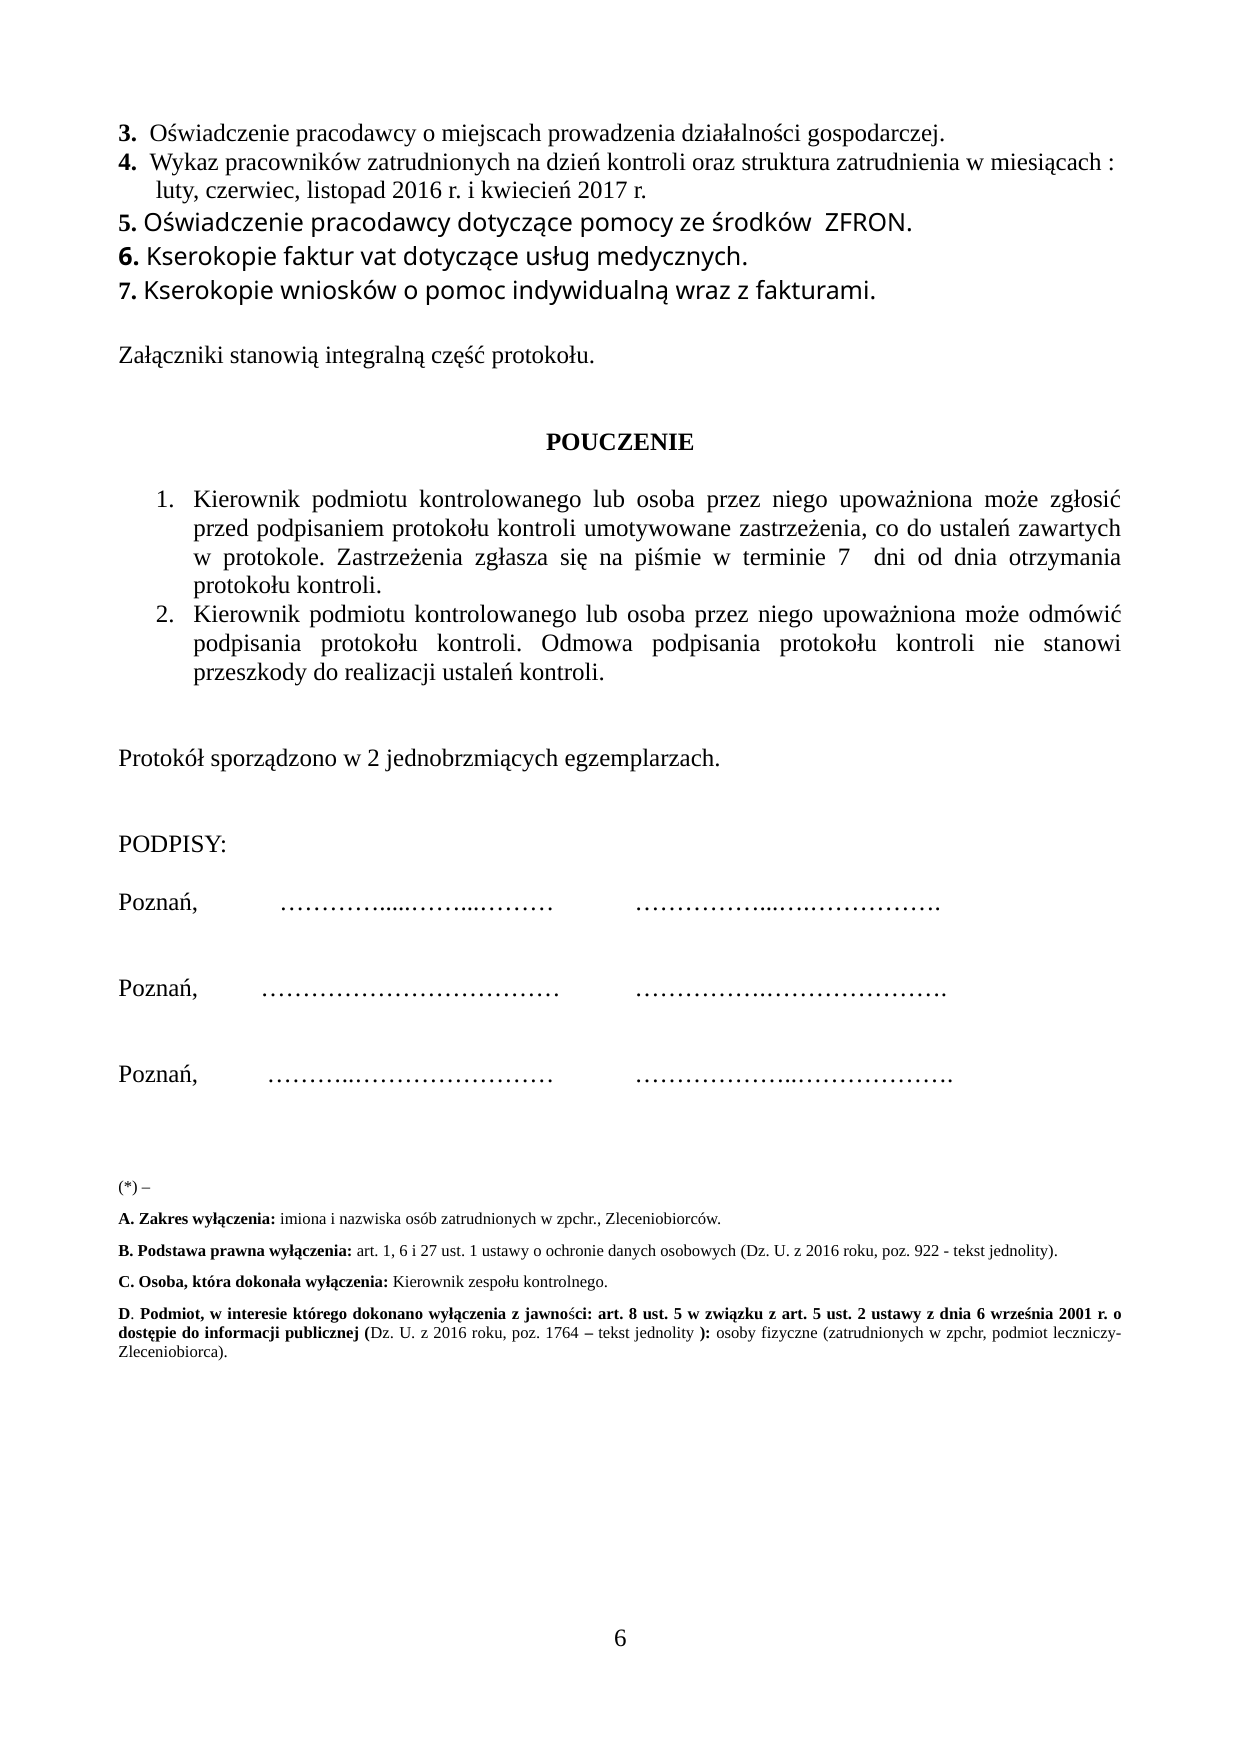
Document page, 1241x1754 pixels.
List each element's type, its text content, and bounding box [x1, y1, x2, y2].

text D. Podmiot, w interesie którego dokonano wyłączenia z jawności: art. 8 ust. 5 w związku z art. 5 ust. 2 ustawy z dnia 6 września 2001 r. o dostępie do informacji publicznej (Dz. U. z 2016 roku, poz. 1764 – tekst jednolity ): osoby fizyczne (zatrudnionych w zpchr, podmiot leczniczy- Zleceniobiorca). [118, 1304, 1122, 1361]
text PODPISY: [118, 829, 1122, 858]
text (*) – [118, 1177, 1122, 1196]
text 4. Wykaz pracowników zatrudnionych na dzień kontroli oraz struktura zatrudnienia w miesiącach : [118, 147, 1122, 176]
text 6. Kserokopie faktur vat dotyczące usług medycznych. [118, 238, 1122, 272]
text 7. Kserokopie wniosków o pomoc indywidualną wraz z fakturami. [118, 272, 1122, 307]
text B. Podstawa prawna wyłączenia: art. 1, 6 i 27 ust. 1 ustawy o ochronie danych osobowych (Dz. U. z 2016 roku, poz. 922 - tekst jednolity). [118, 1241, 1122, 1260]
list Kierownik podmiotu kontrolowanego lub osoba przez niego upoważniona może zgłosić przed podpisaniem protokołu kontroli umotywowane zastrzeżenia, co do ustaleń zawartych w protokole. Zastrzeżenia zgłasza się na piśmie w terminie 7 dni od dnia otrzymania protokołu kontroli. [156, 484, 1122, 599]
text Poznań, ………….....……...……… ……………...….……………. [118, 887, 1122, 916]
list Kierownik podmiotu kontrolowanego lub osoba przez niego upoważniona może odmówić podpisania protokołu kontroli. Odmowa podpisania protokołu kontroli nie stanowi przeszkody do realizacji ustaleń kontroli. [156, 599, 1122, 686]
text POUCZENIE [118, 427, 1122, 456]
text 3. Oświadczenie pracodawcy o miejscach prowadzenia działalności gospodarczej. [118, 118, 1122, 147]
text 5. Oświadczenie pracodawcy dotyczące pomocy ze środków ZFRON. [118, 204, 1122, 238]
text A. Zakres wyłączenia: imiona i nazwiska osób zatrudnionych w zpchr., Zleceniobiorców. [118, 1209, 1122, 1228]
text C. Osoba, która dokonała wyłączenia: Kierownik zespołu kontrolnego. [118, 1272, 1122, 1291]
text Poznań, ……………………………… …………….…………………. [118, 973, 1122, 1002]
text Poznań, ………..…………………… ………………..………………. [118, 1059, 1122, 1088]
text luty, czerwiec, listopad 2016 r. i kwiecień 2017 r. [118, 176, 1122, 204]
text Załączniki stanowią integralną część protokołu. [118, 341, 1122, 369]
text Protokół sporządzono w 2 jednobrzmiących egzemplarzach. [118, 743, 1122, 772]
